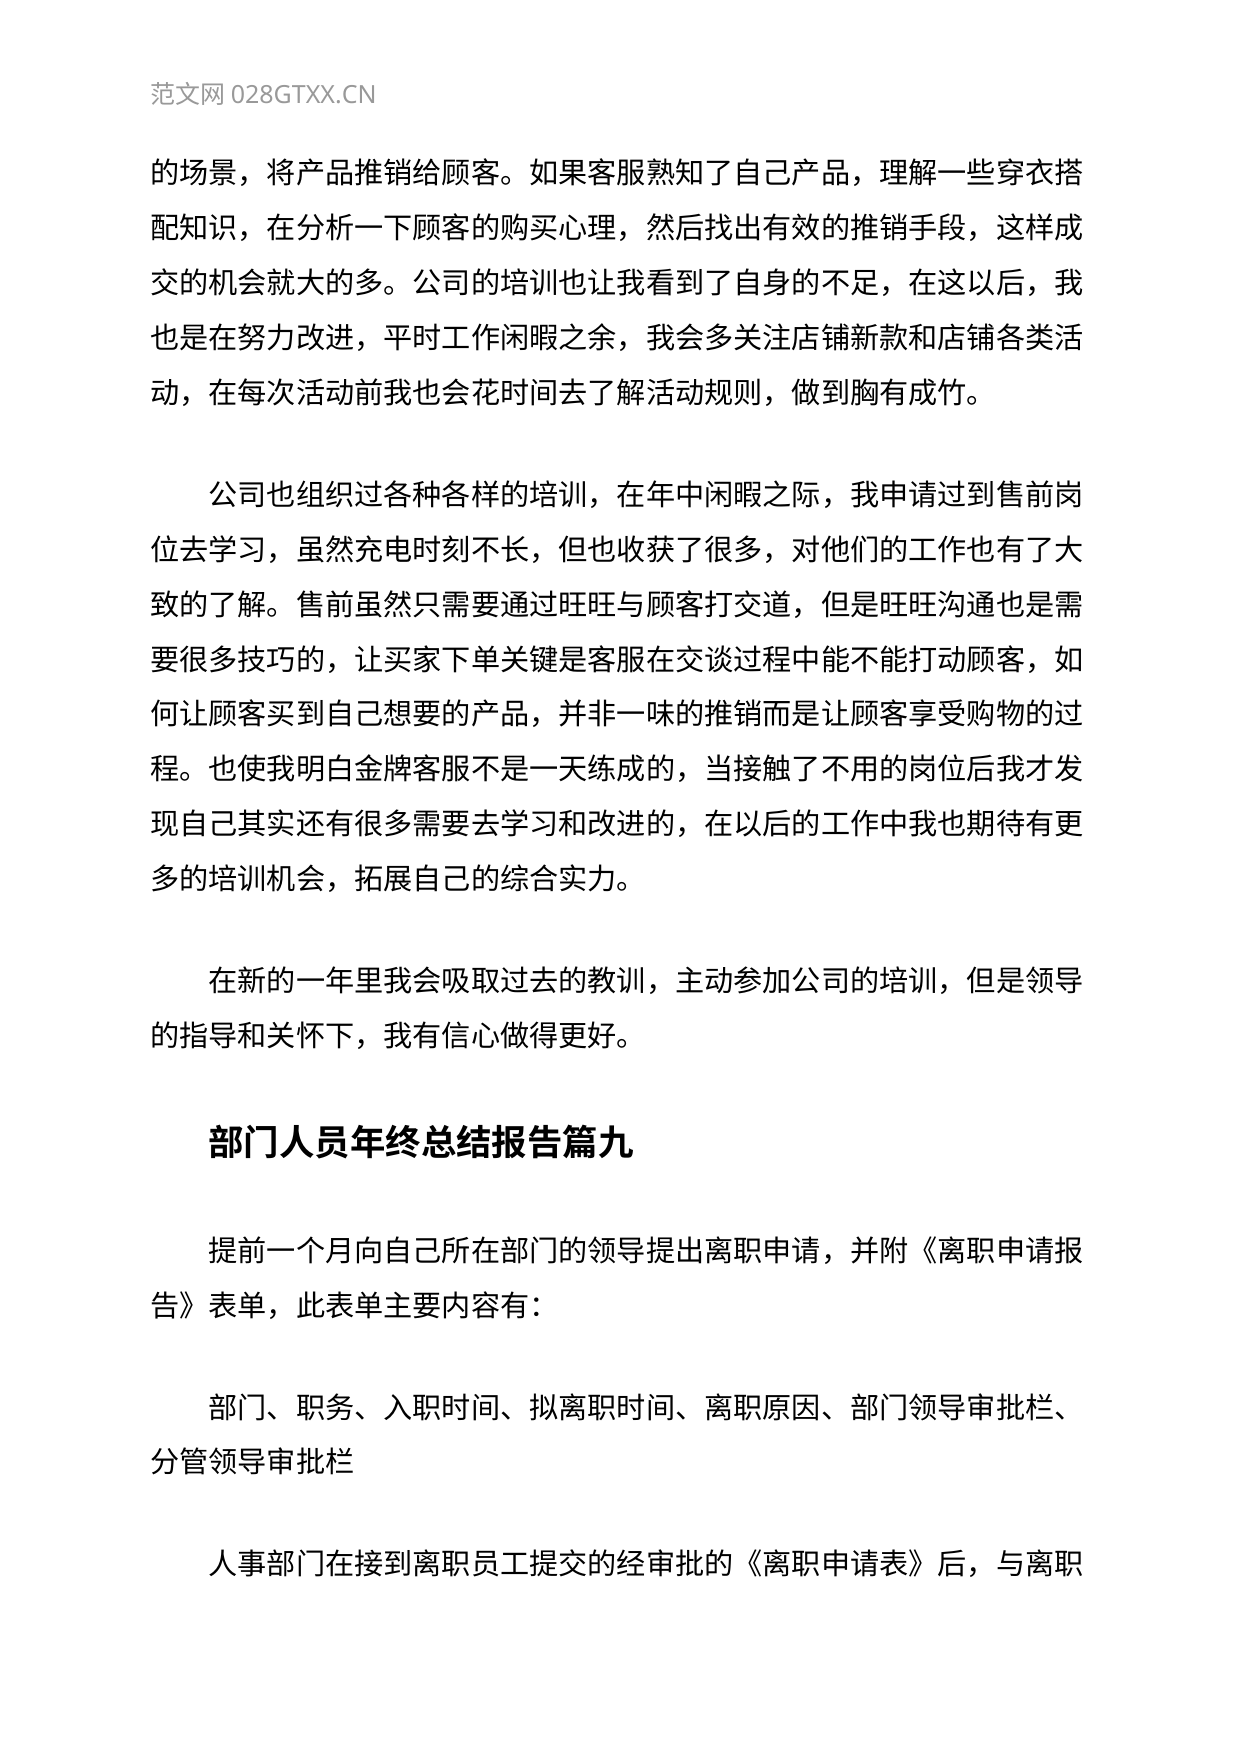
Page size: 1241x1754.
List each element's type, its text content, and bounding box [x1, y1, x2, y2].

text 提前一个月向自己所在部门的领导提出离职申请，并附《离职申请报告》表单，此表单主要内容有： [150, 1227, 1090, 1325]
text 在新的一年里我会吸取过去的教训，主动参加公司的培训，但是领导的指导和关怀下，我有信心做得更好。 [150, 957, 1090, 1054]
text 部门、职务、入职时间、拟离职时间、离职原因、部门领导审批栏、分管领导审批栏 [150, 1384, 1090, 1481]
text 公司也组织过各种各样的培训，在年中闲暇之际，我申请过到售前岗位去学习，虽然充电时刻不长，但也收获了很多，对他们的工作也有了大致的了解。售前虽然只需要通过旺旺与顾客打交道，但是旺旺沟通也是需要很多技巧的，让买家下单关键是客服在交谈过程中能不能打动顾客，如何让顾客买到自己想要的产品，并非一味的推销而是让顾客享受购物的过程。也使我明白金牌客服不是一天练成的，当接触了不用的岗位后我才发现自己其实还有很多需要去学习和改进的，在以后的工作中我也期待有更多的培训机会，拓展自己的综合实力。 [150, 471, 1090, 898]
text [150, 150, 1090, 412]
text 部门人员年终总结报告篇九 [150, 1114, 1090, 1165]
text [150, 1541, 1090, 1583]
